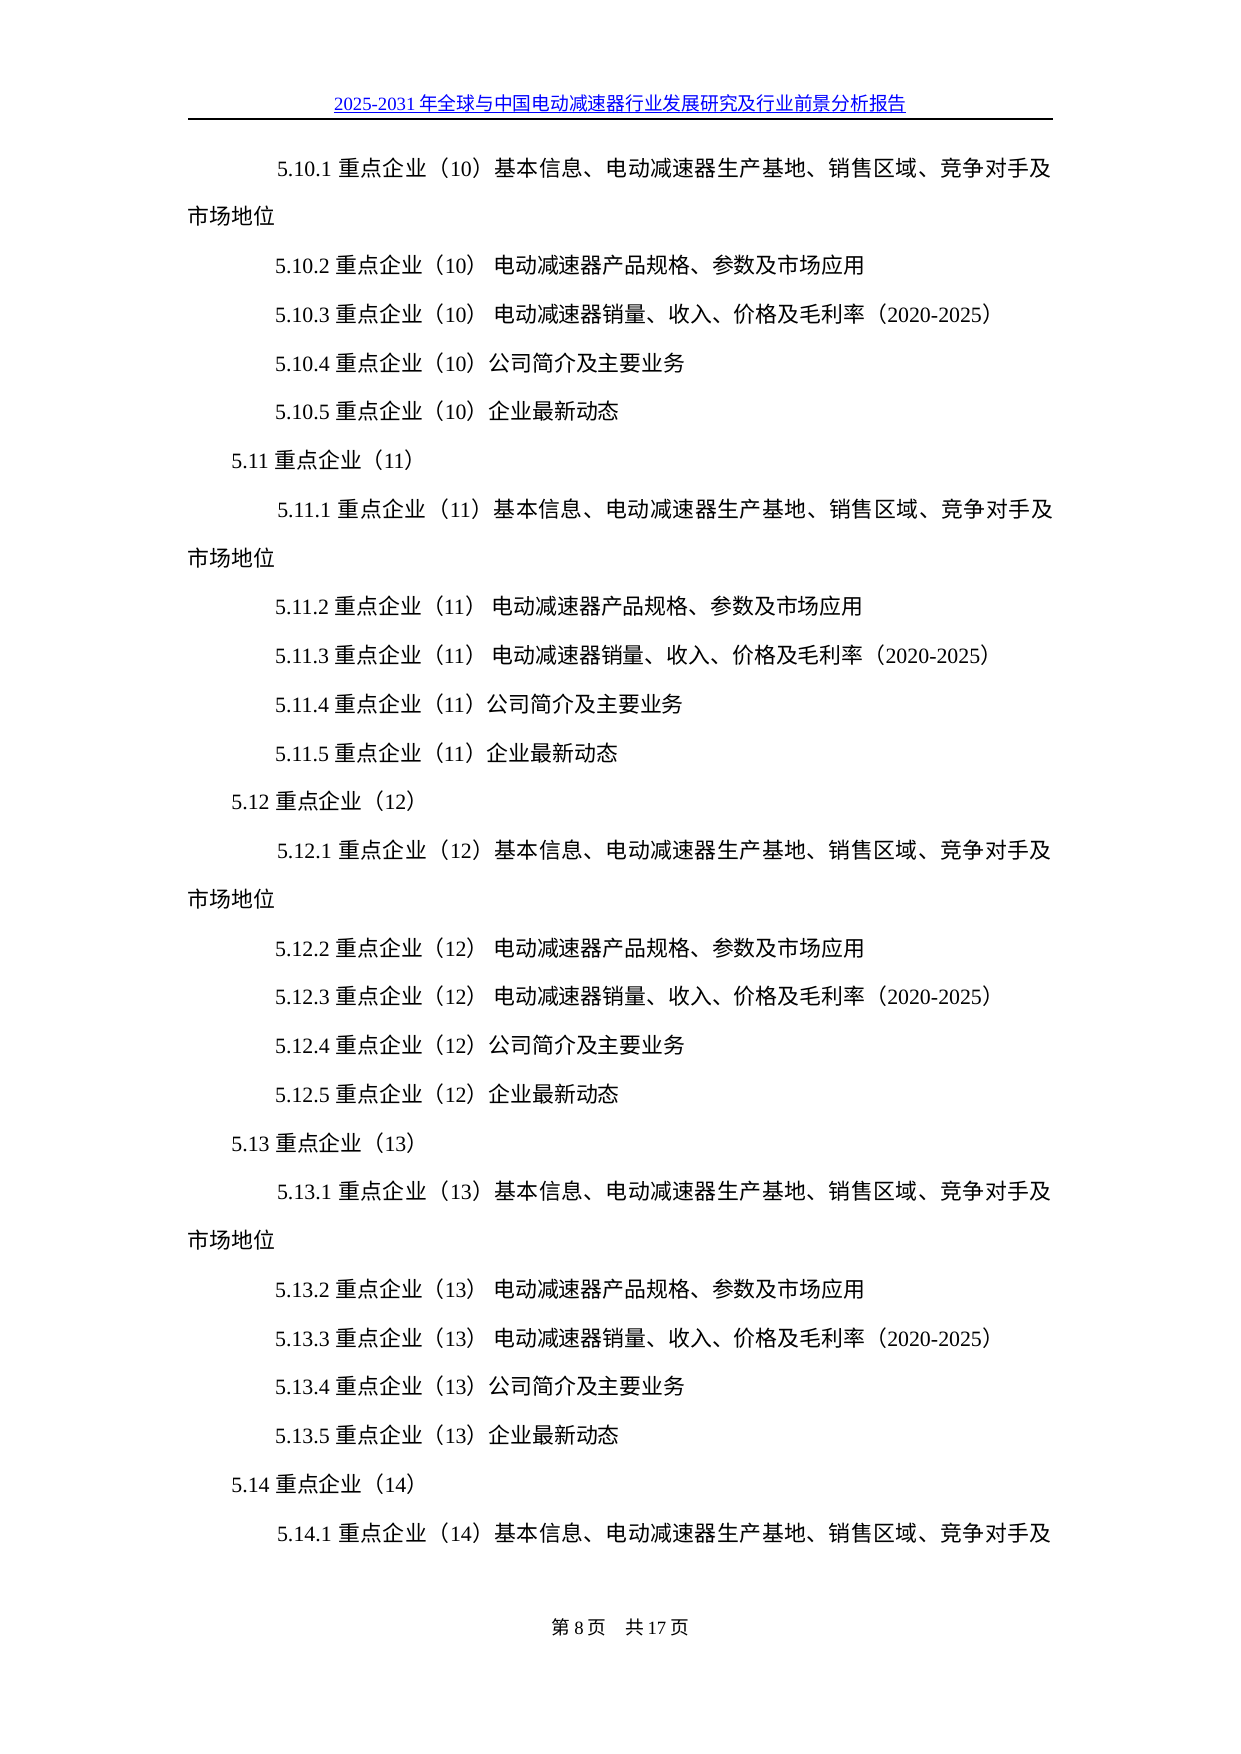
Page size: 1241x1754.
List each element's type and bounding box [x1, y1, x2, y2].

text [187, 150, 1053, 1548]
